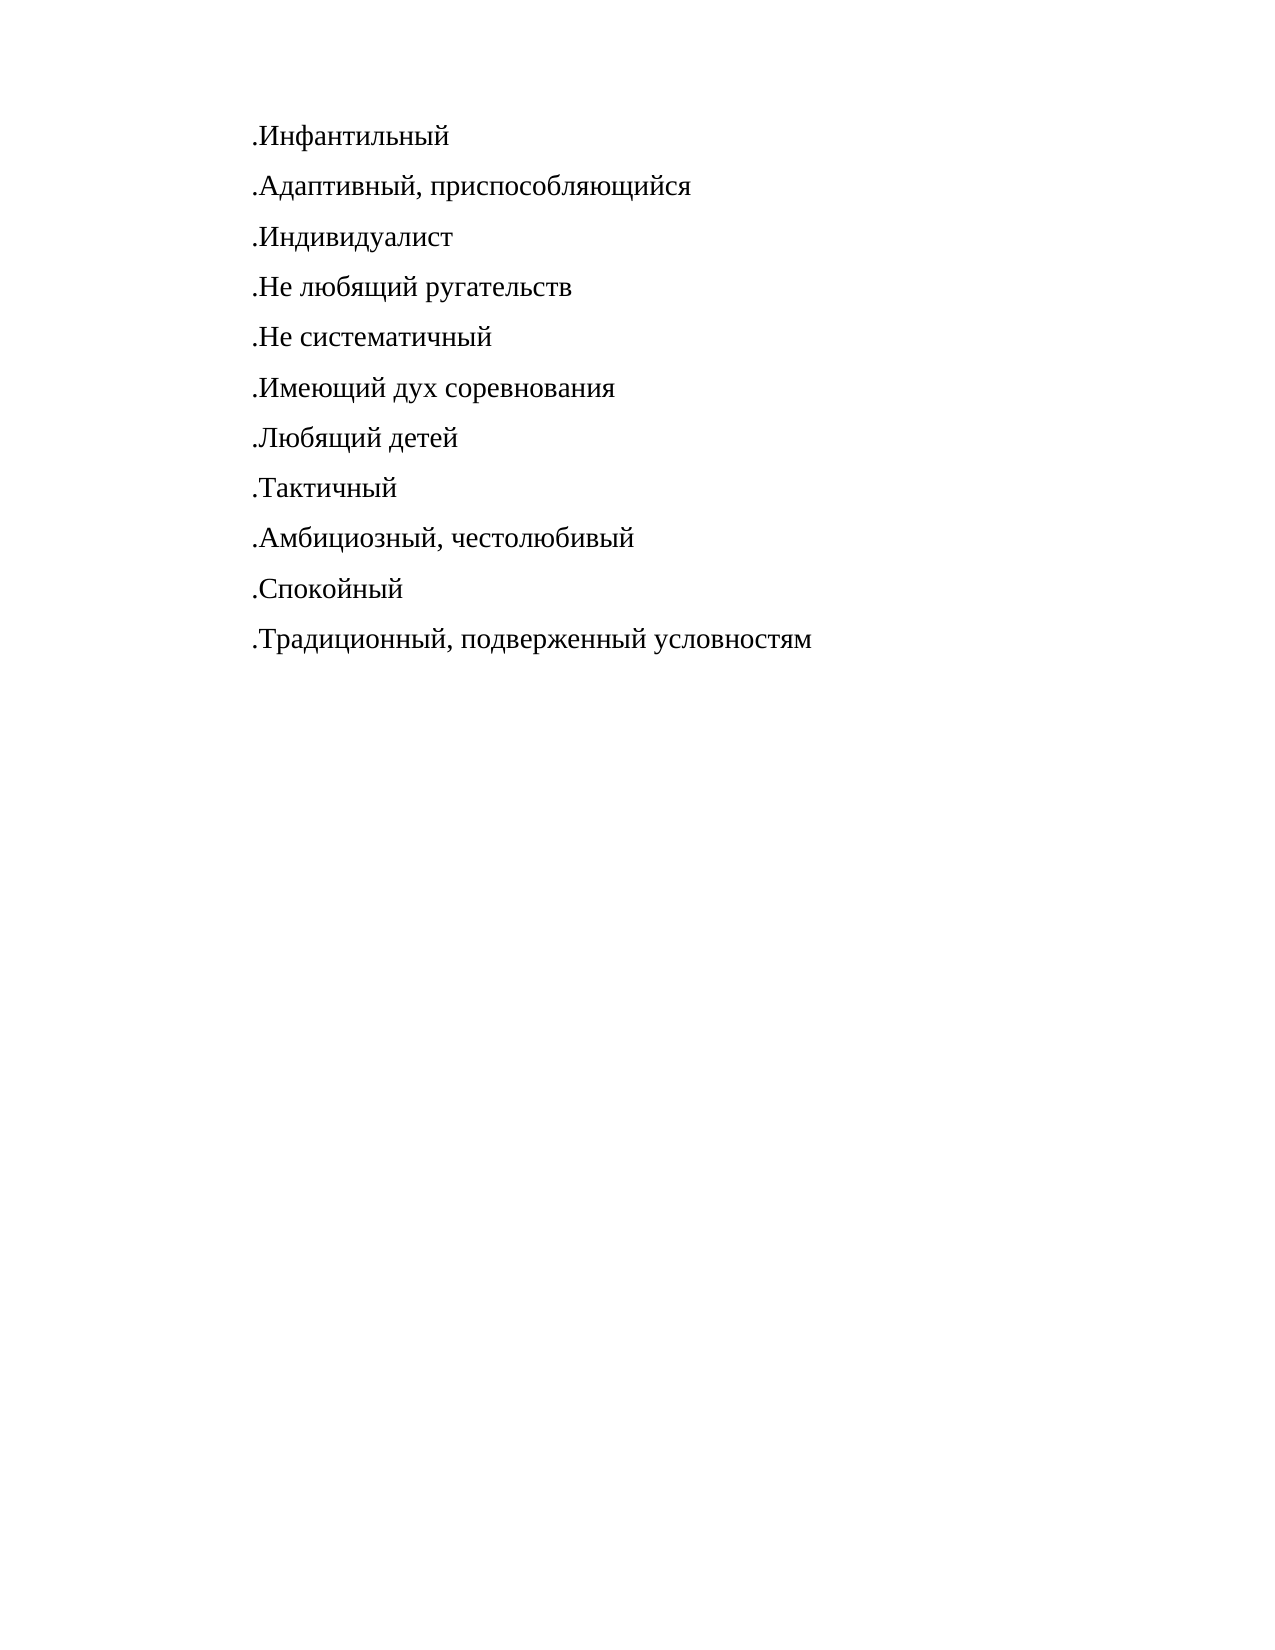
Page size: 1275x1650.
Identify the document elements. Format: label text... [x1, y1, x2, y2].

text .Любящий детей [177, 420, 1186, 453]
text .Спокойный [177, 571, 1186, 604]
text .Не систематичный [177, 319, 1186, 353]
text .Не любящий ругательств [177, 269, 1186, 303]
text .Традиционный, подверженный условностям [177, 621, 1186, 655]
text .Индивидуалист [177, 219, 1186, 252]
text .Тактичный [177, 470, 1186, 504]
text .Адаптивный, приспособляющийся [177, 168, 1186, 202]
text .Инфантильный [177, 118, 1186, 152]
text .Имеющий дух соревнования [177, 370, 1186, 403]
text .Амбициозный, честолюбивый [177, 521, 1186, 554]
